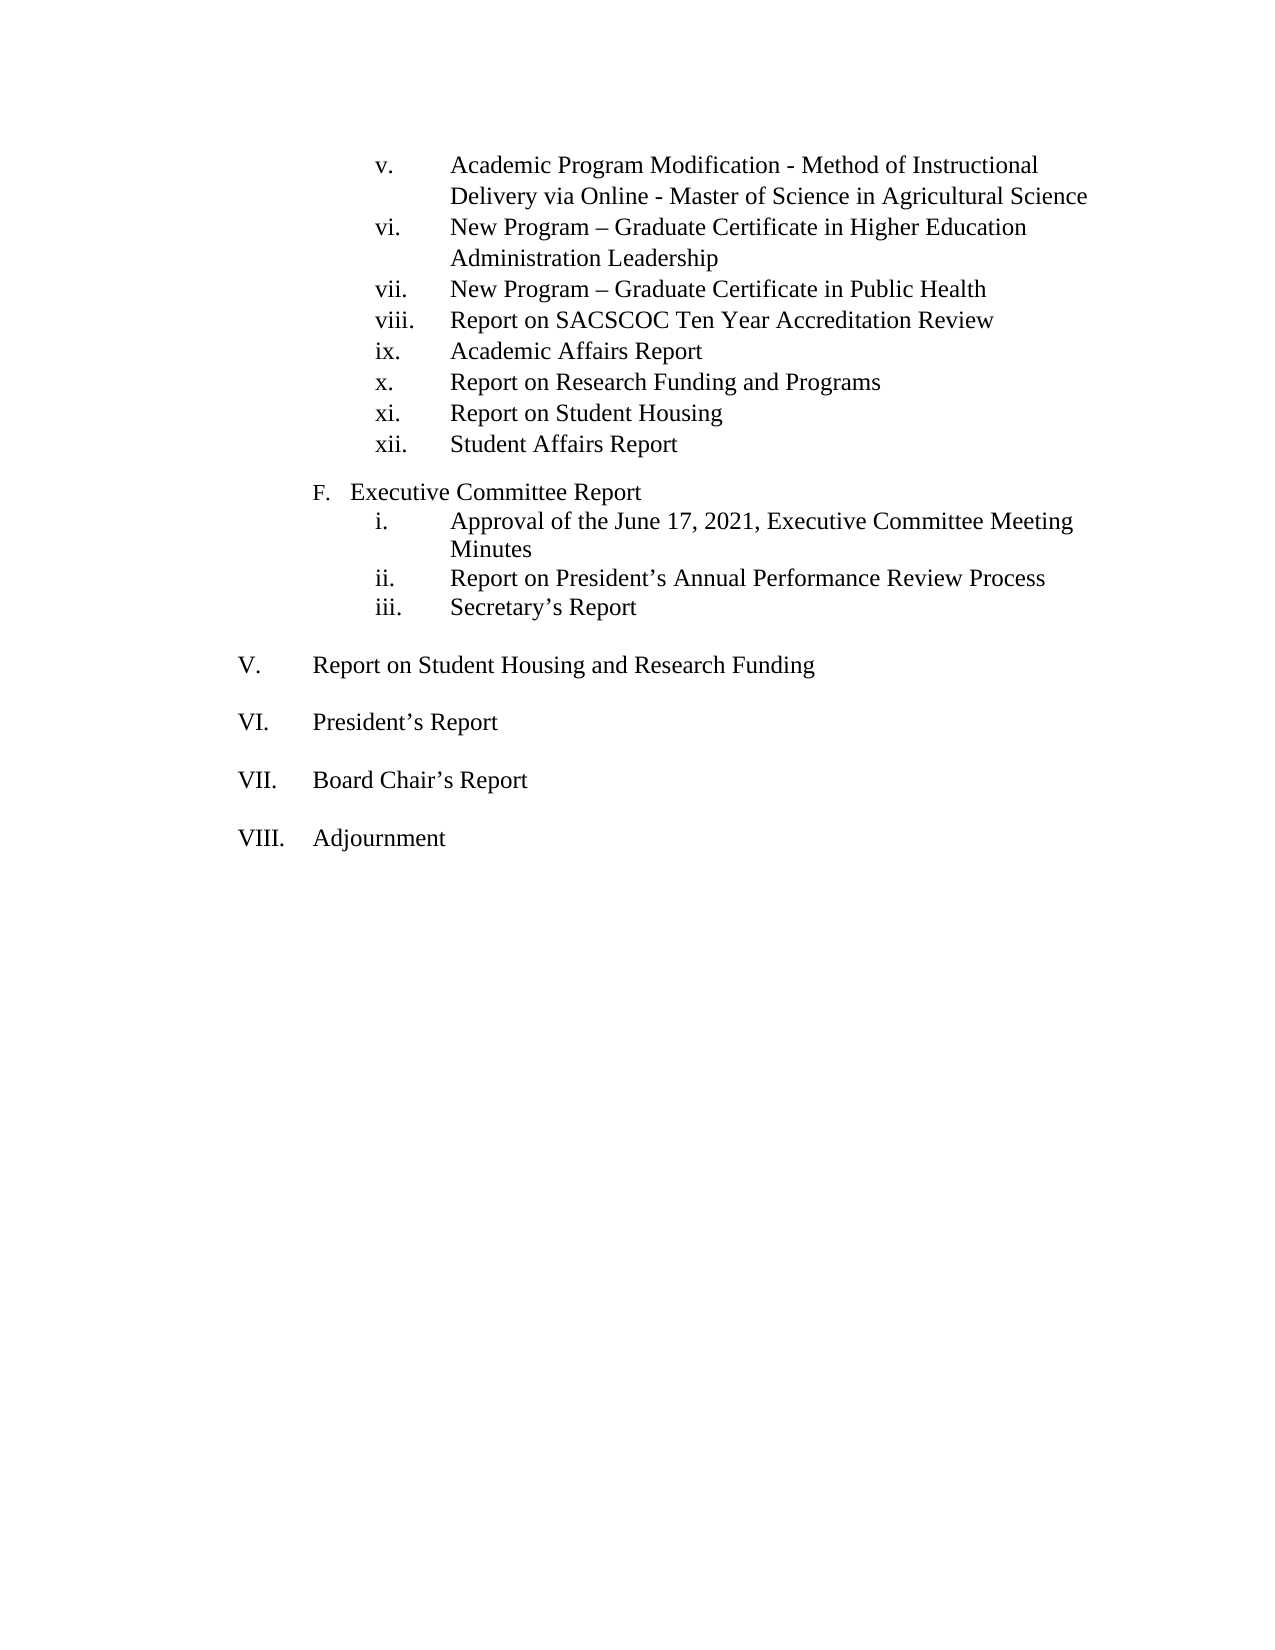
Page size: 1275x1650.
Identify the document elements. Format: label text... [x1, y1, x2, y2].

list Adjournment [237, 823, 1125, 851]
list Secretary’s Report [375, 592, 1125, 621]
list President’s Report [237, 707, 1125, 736]
list Report on President’s Annual Performance Review Process [375, 563, 1125, 592]
list New Program – Graduate Certificate in Higher Education Administration Leadership [375, 212, 1125, 272]
list Report on SACSCOC Ten Year Accreditation Review [375, 305, 1125, 334]
list Academic Affairs Report [375, 336, 1125, 365]
list Board Chair’s Report [237, 765, 1125, 794]
list Report on Student Housing [375, 398, 1125, 427]
list Academic Program Modification - Method of Instructional Delivery via Online - Master of Science in Agricultural Science [375, 150, 1125, 210]
list Report on Student Housing and Research Funding [237, 650, 1125, 678]
list New Program – Graduate Certificate in Public Health [375, 274, 1125, 303]
list Student Affairs Report [375, 429, 1125, 458]
list Approval of the June 17, 2021, Executive Committee Meeting Minutes [375, 506, 1125, 563]
list Executive Committee Report [312, 477, 1125, 506]
list Report on Research Funding and Programs [375, 367, 1125, 396]
